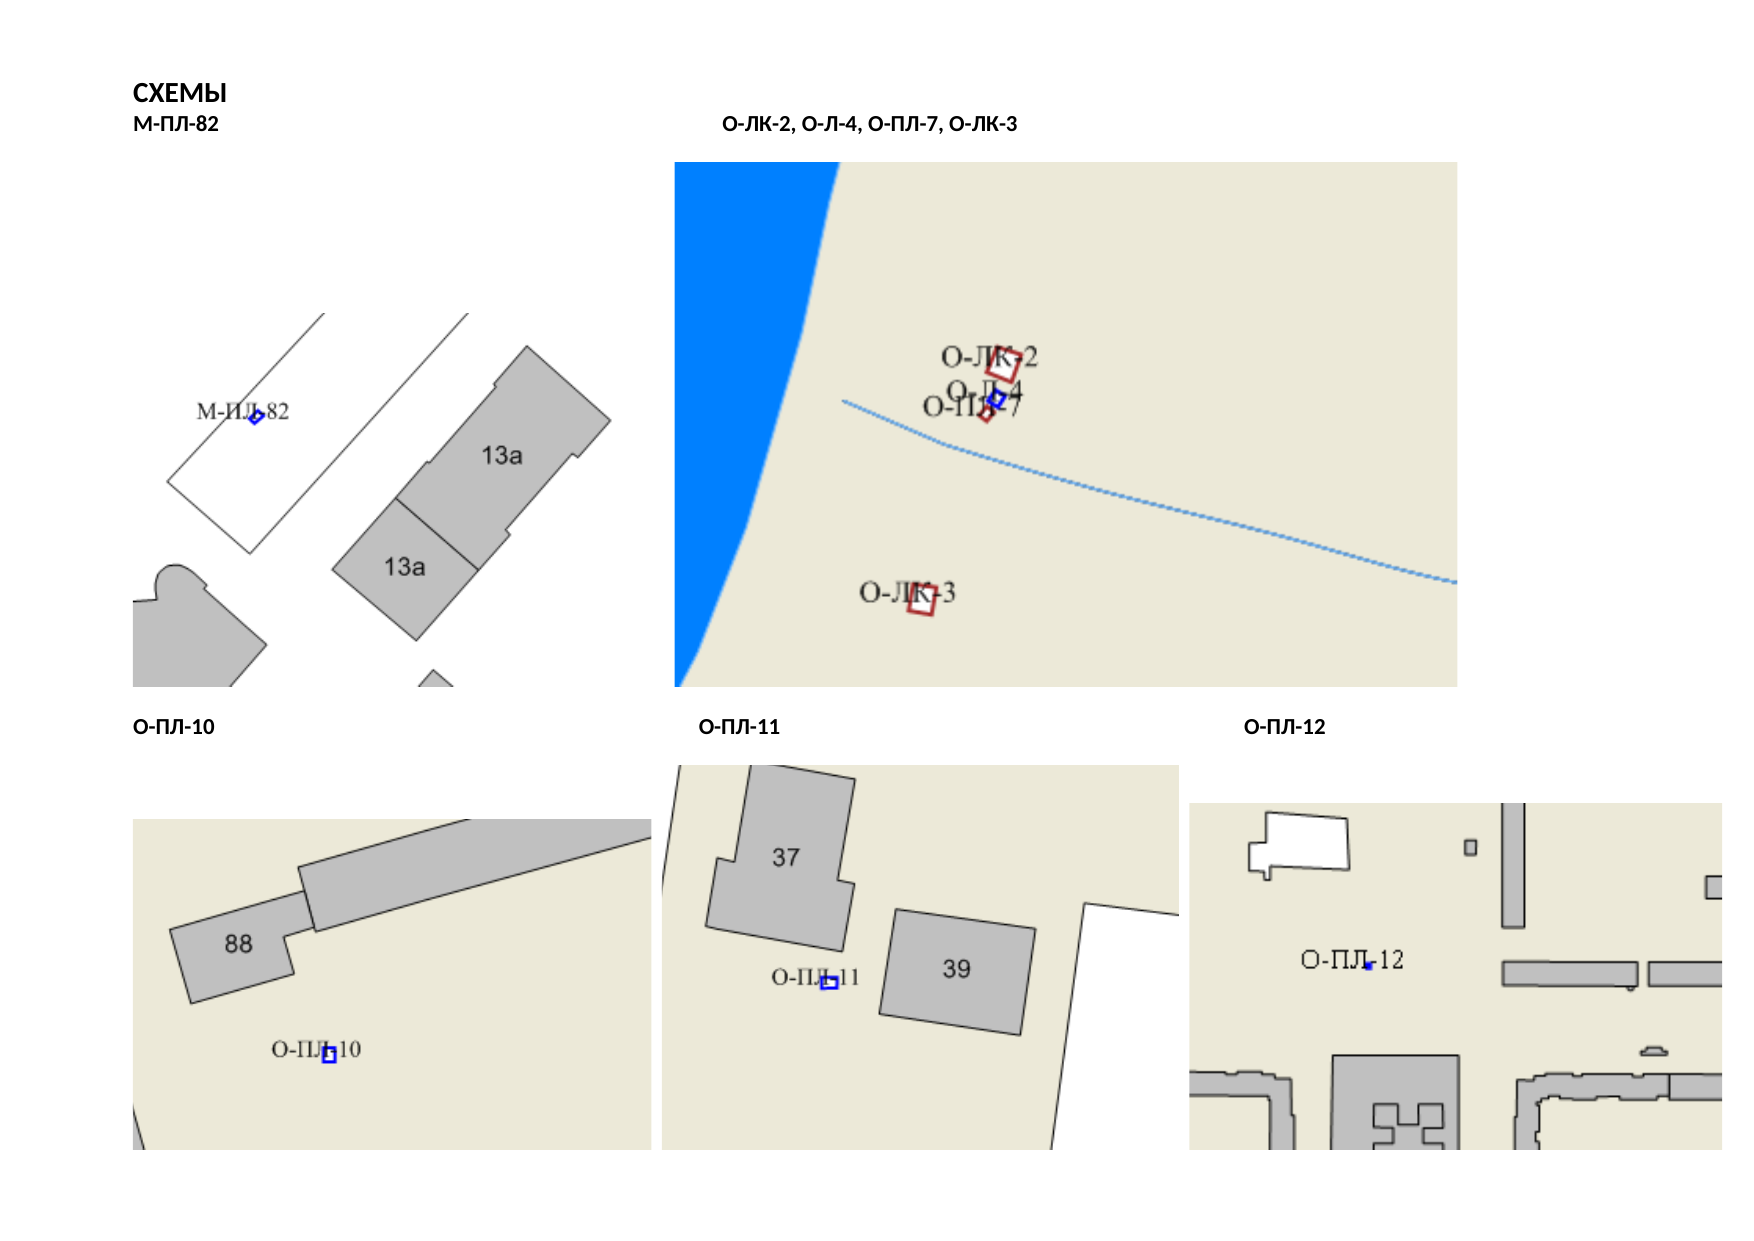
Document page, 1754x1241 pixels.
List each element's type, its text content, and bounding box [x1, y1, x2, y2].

picture [1189, 803, 1723, 1150]
text М-ПЛ-82 О-ЛК-2, О-Л-4, О-ПЛ-7, О-ЛК-3 [133, 109, 1742, 137]
picture [132, 313, 665, 687]
text О-ПЛ-10 О-ПЛ-11 О-ПЛ-12 [133, 712, 1742, 740]
picture [674, 162, 1458, 687]
picture [132, 819, 652, 1150]
picture [661, 765, 1179, 1150]
